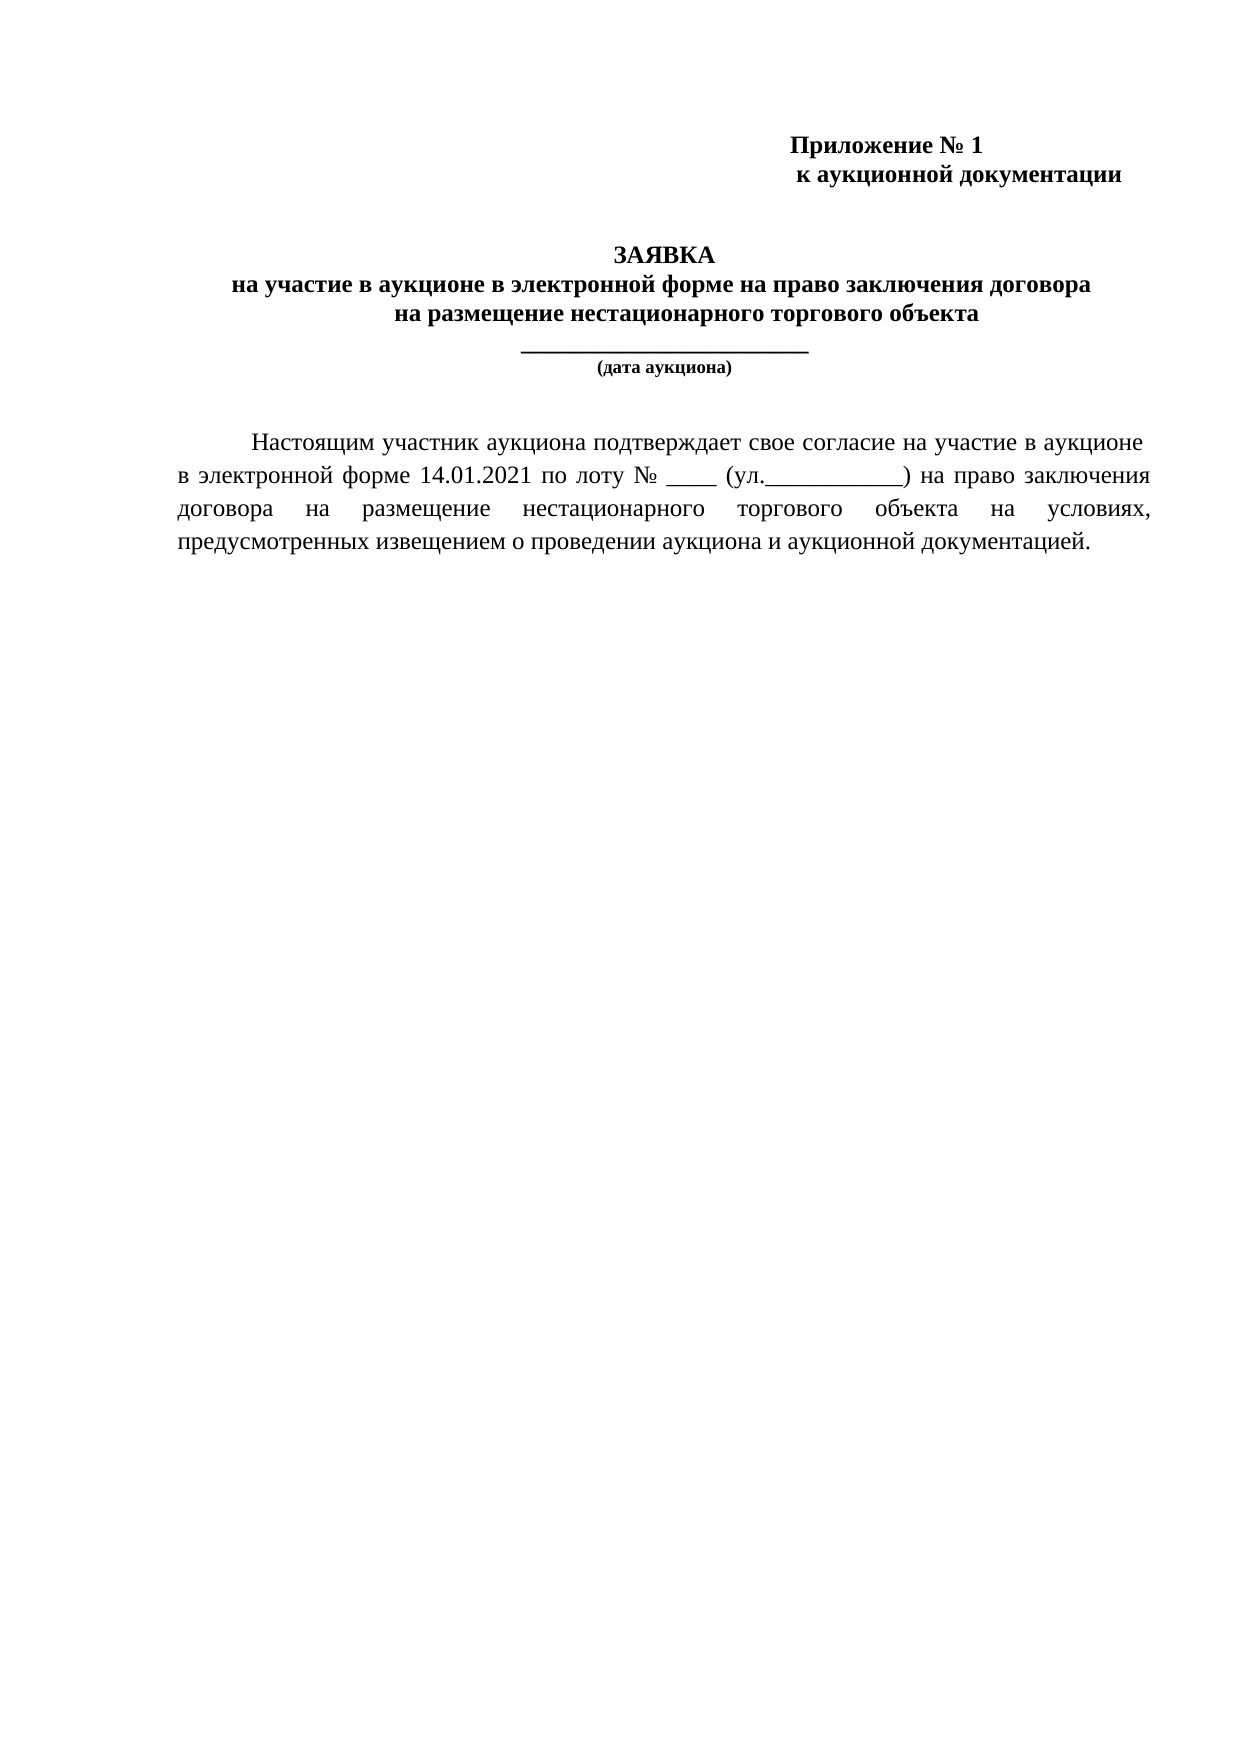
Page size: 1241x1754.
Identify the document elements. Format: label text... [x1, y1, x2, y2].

text Настоящим участник аукциона подтверждает свое согласие на участие в аукционе в электронной форме 14.01.2021 по лоту № ____ (ул.___________) на право заключения договора на размещение нестационарного торгового объекта на условиях, предусмотренных извещением о проведении аукциона и аукционной документацией. [177, 427, 1152, 555]
text Приложение № 1 [177, 131, 1152, 159]
subtitle _______________________ [177, 327, 1152, 356]
text к аукционной документации [796, 159, 1208, 188]
subtitle на участие в аукционе в электронной форме на право заключения договора на размещение нестационарного торгового объекта [177, 269, 1152, 327]
subtitle ЗАЯВКА [177, 241, 1152, 269]
subtitle (дата аукциона) [177, 356, 1152, 377]
